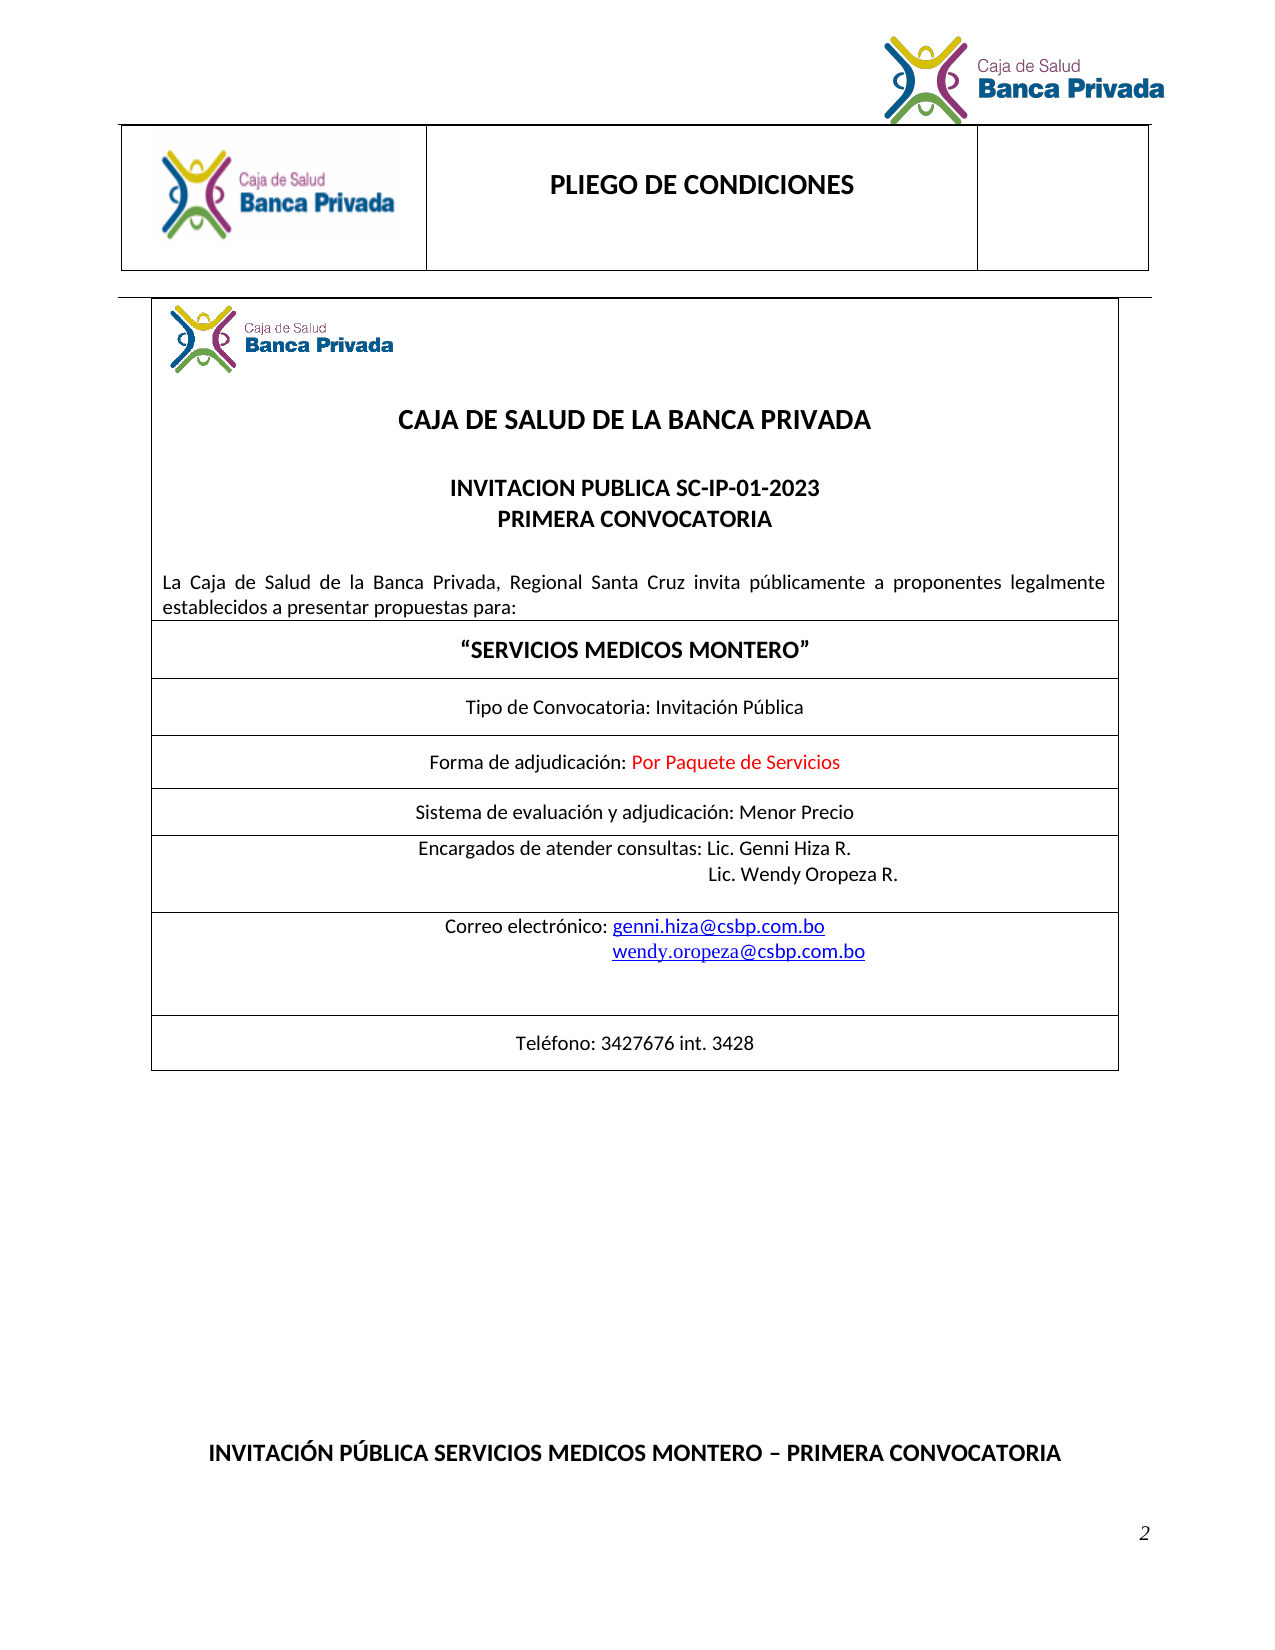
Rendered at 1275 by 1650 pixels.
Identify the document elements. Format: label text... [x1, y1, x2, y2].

picture [978, 126, 1148, 135]
picture [873, 28, 1177, 135]
picture [873, 126, 977, 135]
table_cell Correo electrónico: genni.hiza@csbp.com.bo wendy.oropeza@csbp.com.bo [152, 913, 1118, 1014]
table_cell Sistema de evaluación y adjudicación: Menor Precio [152, 789, 1118, 834]
table_cell “SERVICIOS MEDICOS MONTERO” [152, 621, 1118, 677]
table_cell Encargados de atender consultas: Lic. Genni Hiza R. Lic. Wendy Oropeza R. [152, 836, 1118, 912]
picture [147, 126, 403, 245]
table_cell Teléfono: 3427676 int. 3428 [152, 1016, 1118, 1069]
table_cell Forma de adjudicación: Por Paquete de Servicios [152, 736, 1118, 788]
table_cell Tipo de Convocatoria: Invitación Pública [152, 679, 1118, 735]
text INVITACIÓN PÚBLICA SERVICIOS MEDICOS MONTERO – PRIMERA CONVOCATORIA [118, 1437, 1152, 1467]
